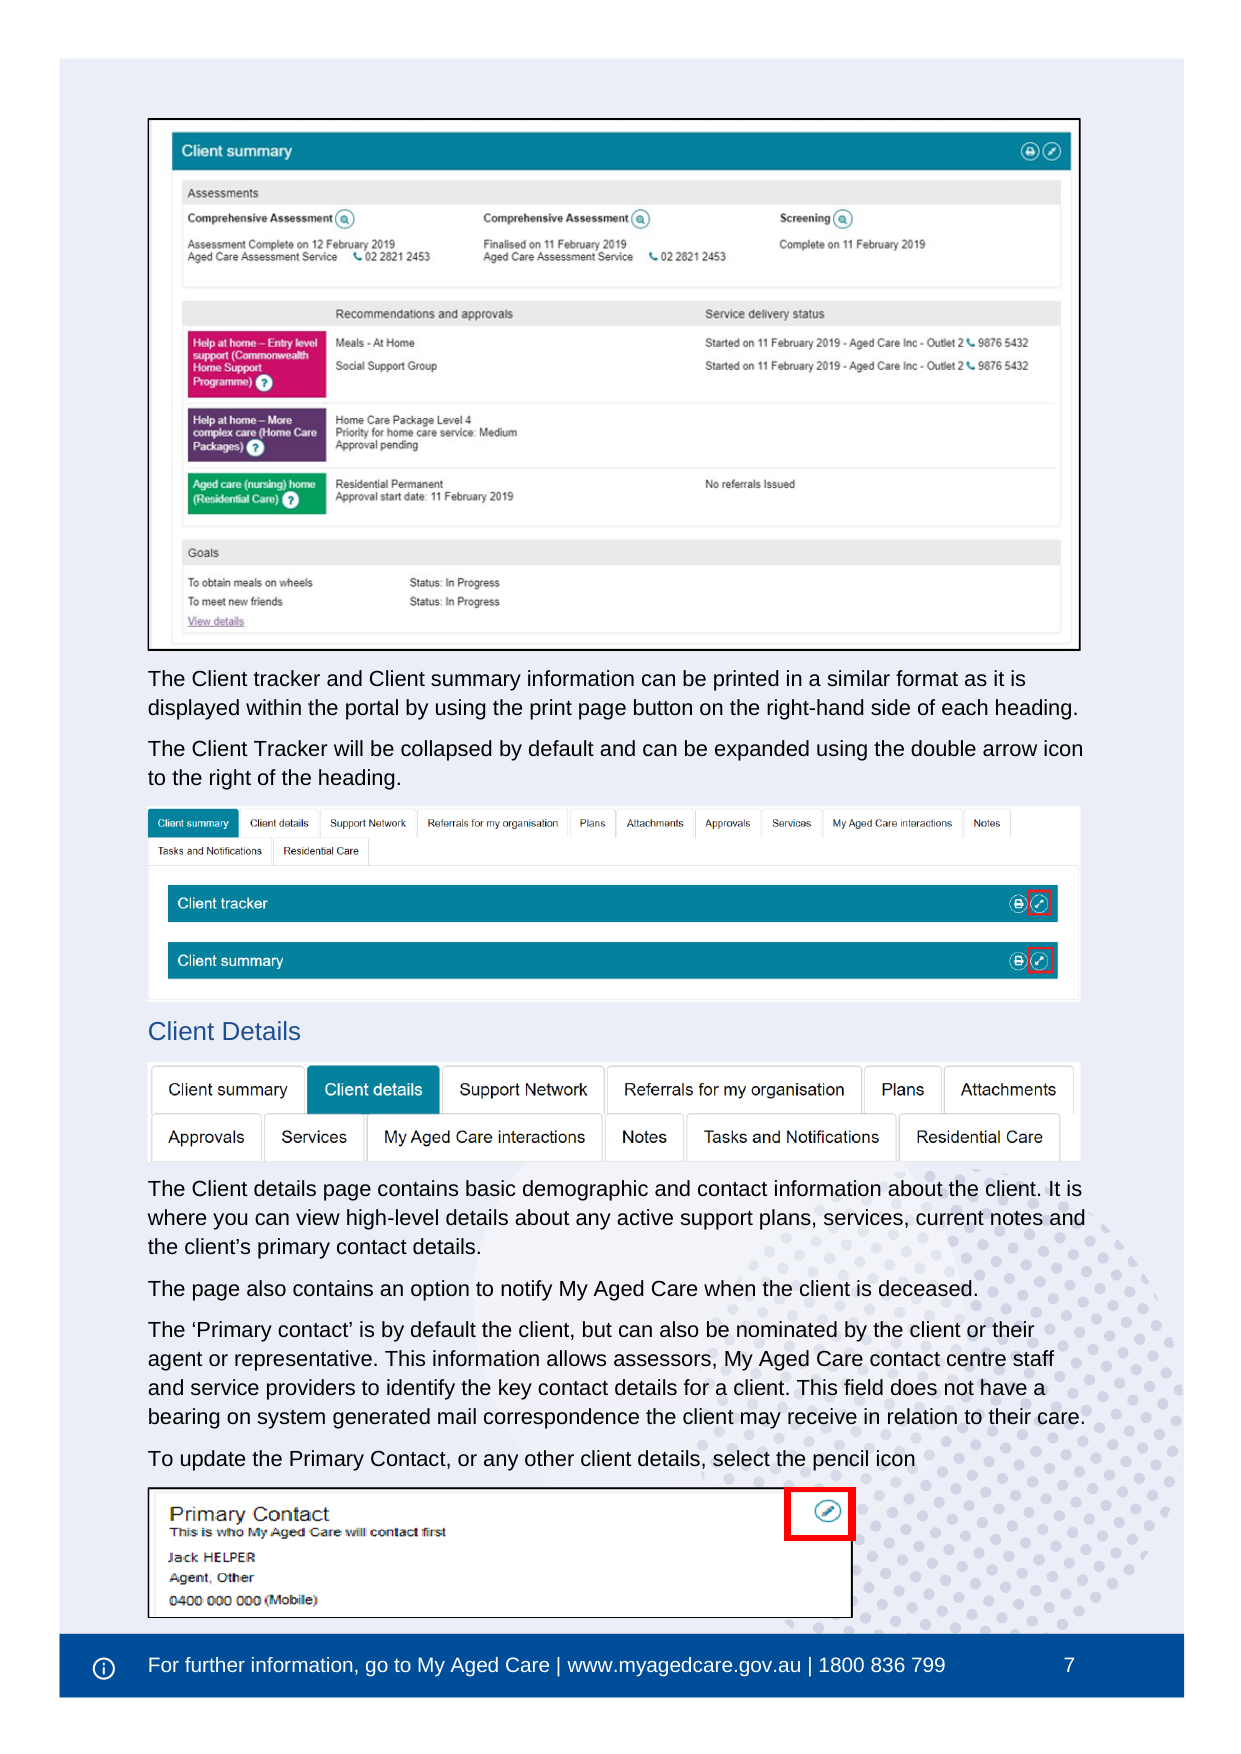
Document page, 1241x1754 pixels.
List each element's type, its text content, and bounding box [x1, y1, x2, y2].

picture [0, 0, 1241, 1754]
subtitle Client Details [148, 1016, 1092, 1046]
text The page also contains an option to notify My Aged Care when the client is deceased. [148, 1276, 1092, 1301]
text The Client Tracker will be collapsed by default and can be expanded using the double arrow icon to the right of the heading. [148, 736, 1092, 790]
text The ‘Primary contact’ is by default the client, but can also be nominated by the client or their agent or representative. This information allows assessors, My Aged Care contact centre staff and service providers to identify the key contact details for a client. This field does not have a bearing on system generated mail correspondence the client may receive in relation to their care. [148, 1317, 1092, 1429]
text To update the Primary Contact, or any other client details, select the pencil icon [148, 1446, 1092, 1471]
text The Client details page contains basic demographic and contact information about the client. It is where you can view high-level details about any active support plans, services, current notes and the client’s primary contact details. [148, 1176, 1092, 1259]
text The Client tracker and Client summary information can be printed in a similar format as it is displayed within the portal by using the print page button on the right-hand side of each heading. [148, 666, 1092, 720]
